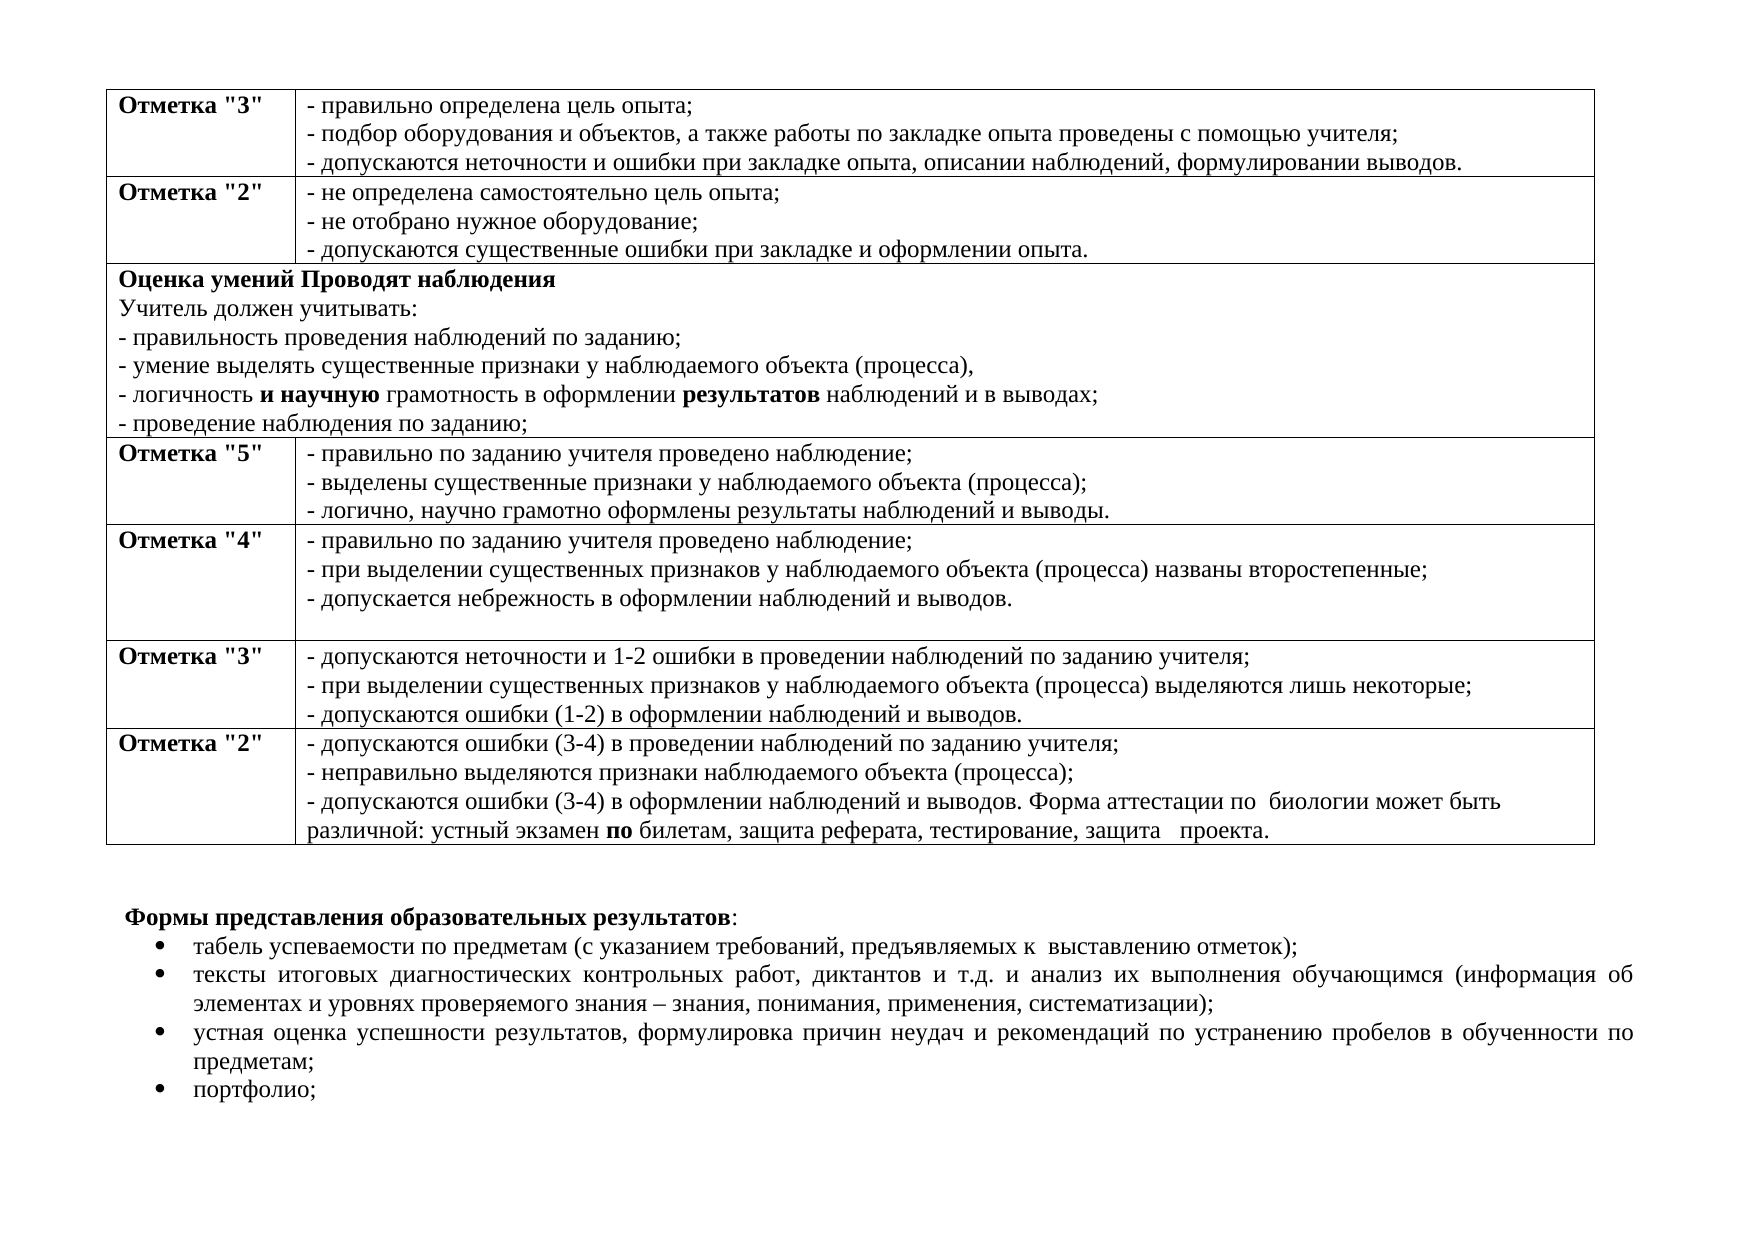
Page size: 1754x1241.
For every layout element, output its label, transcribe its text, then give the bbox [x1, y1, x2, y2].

table_cell - правильно по заданию учителя проведено наблюдение; - при выделении существенных признаков у наблюдаемого объекта (процесса) названы второстепенные; - допускается небрежность в оформлении наблюдений и выводов. [296, 525, 1594, 640]
table_cell Отметка "2" [107, 729, 295, 843]
list портфолио; [156, 1074, 1636, 1103]
table_cell - правильно по заданию учителя проведено наблюдение; - выделены существенные признаки у наблюдаемого объекта (процесса); - логично, научно грамотно оформлены результаты наблюдений и выводы. [296, 438, 1594, 524]
table_cell - не определена самостоятельно цель опыта; - не отобрано нужное оборудование; - допускаются существенные ошибки при закладке и оформлении опыта. [296, 177, 1594, 263]
list тексты итоговых диагностических контрольных работ, диктантов и т.д. и анализ их выполнения обучающимся (информация об элементах и уровнях проверяемого знания – знания, понимания, применения, систематизации); [156, 959, 1636, 1017]
table_cell - допускаются ошибки (3-4) в проведении наблюдений по заданию учителя; - неправильно выделяются признаки наблюдаемого объекта (процесса); - допускаются ошибки (3-4) в оформлении наблюдений и выводов. Форма аттестации по биологии может быть различной: устный экзамен по билетам, защита реферата, тестирование, защита проекта. [296, 729, 1594, 843]
list табель успеваемости по предметам (с указанием требований, предъявляемых к выставлению отметок); [156, 931, 1636, 959]
table_cell - допускаются неточности и 1-2 ошибки в проведении наблюдений по заданию учителя; - при выделении существенных признаков у наблюдаемого объекта (процесса) выделяются лишь некоторые; - допускаются ошибки (1-2) в оформлении наблюдений и выводов. [296, 641, 1594, 727]
list устная оценка успешности результатов, формулировка причин неудач и рекомендаций по устранению пробелов в обученности по предметам; [156, 1017, 1636, 1074]
table_cell Отметка "3" [107, 90, 295, 176]
table_cell - правильно определена цель опыта; - подбор оборудования и объектов, а также работы по закладке опыта проведены с помощью учителя; - допускаются неточности и ошибки при закладке опыта, описании наблюдений, формулировании выводов. [296, 90, 1594, 176]
text Формы представления образовательных результатов: [118, 902, 1636, 931]
table_cell Отметка "2" [107, 177, 295, 263]
table_cell Отметка "4" [107, 525, 295, 640]
table_cell Отметка "3" [107, 641, 295, 727]
table_cell Отметка "5" [107, 438, 295, 524]
table_cell Оценка умений Проводят наблюдения Учитель должен учитывать: - правильность проведения наблюдений по заданию; - умение выделять существенные признаки у наблюдаемого объекта (процесса), - логичность и научную грамотность в оформлении результатов наблюдений и в выводах; - проведение наблюдения по заданию; [107, 264, 1594, 437]
